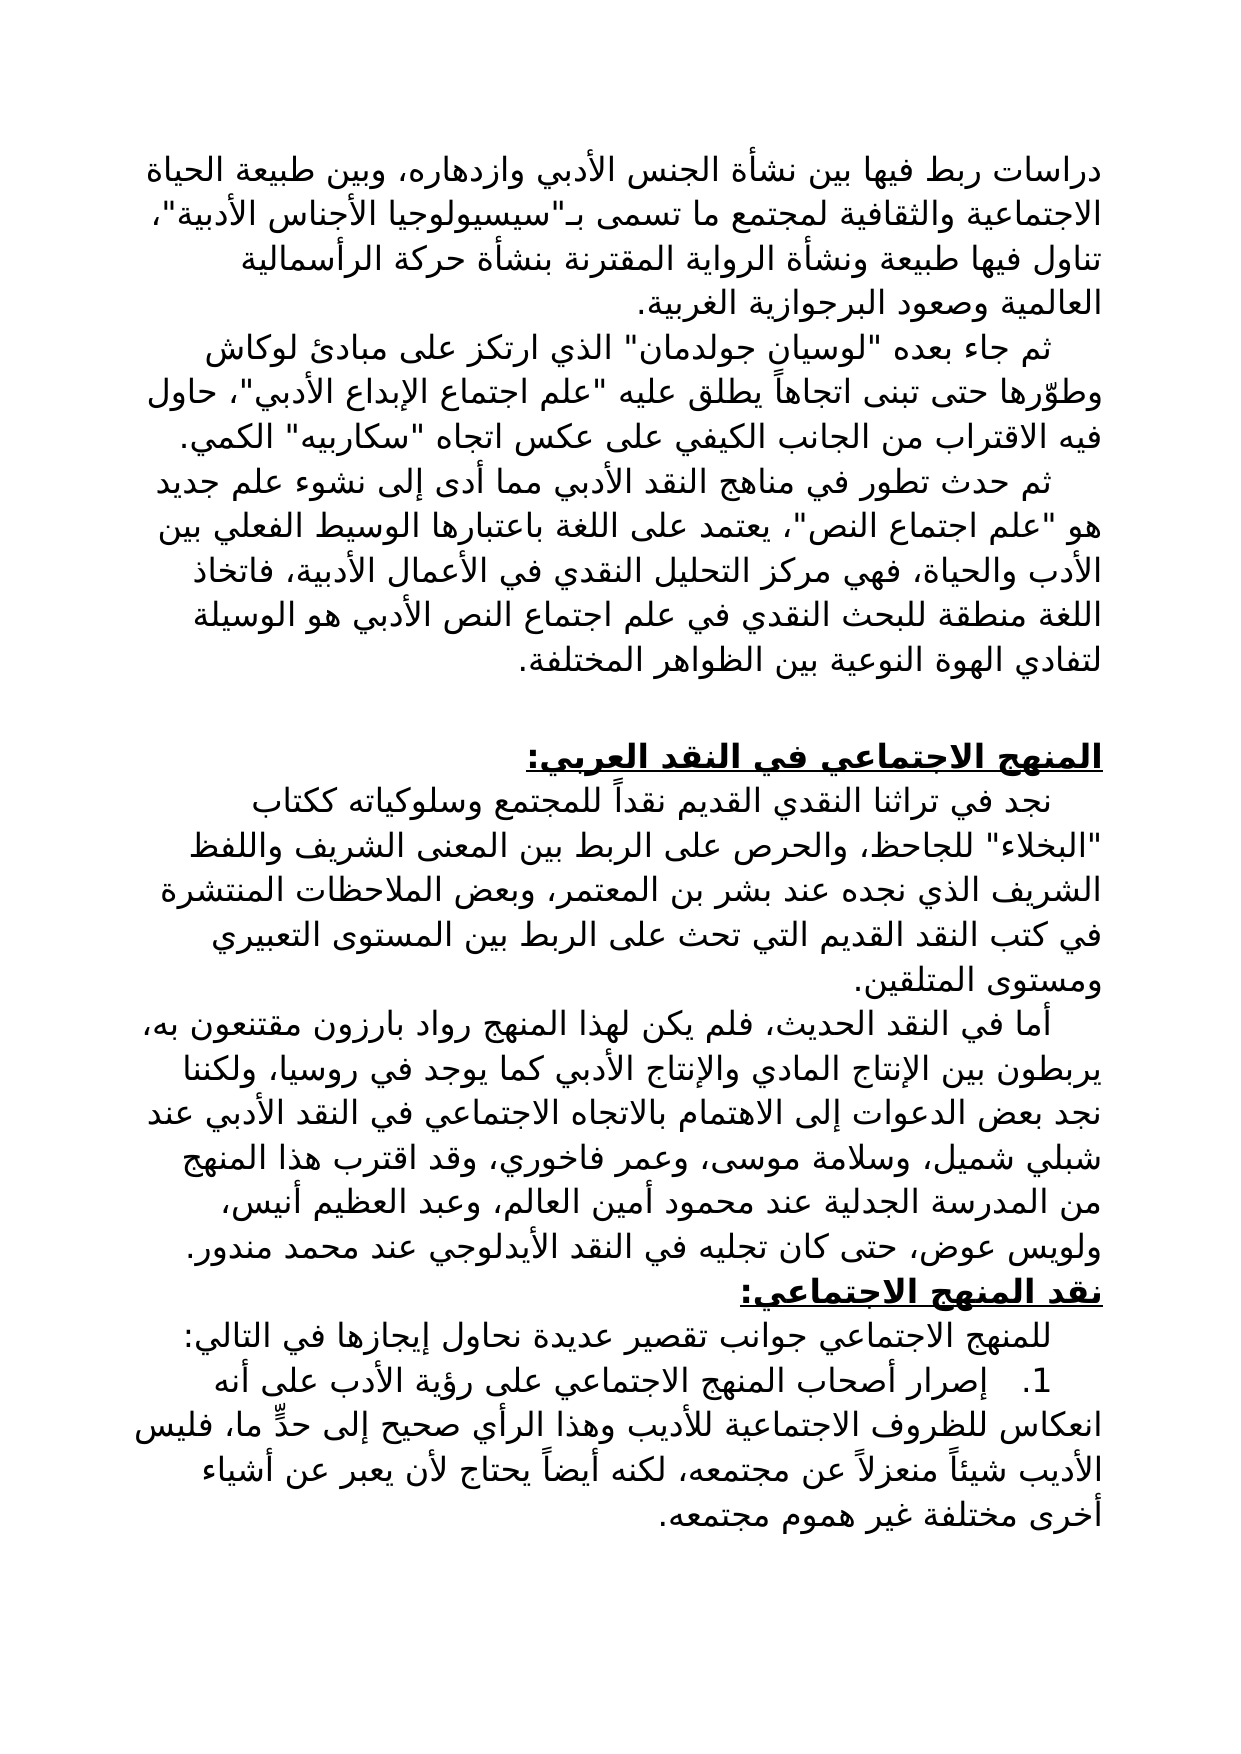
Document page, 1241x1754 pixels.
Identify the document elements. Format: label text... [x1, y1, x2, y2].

text المنهج الاجتماعي في النقد العربي: [128, 737, 1103, 776]
text نجد في تراثنا النقدي القديم نقداً للمجتمع وسلوكياته ككتاب "البخلاء" للجاحظ، والحرص على الربط بين المعنى الشريف واللفظ الشريف الذي نجده عند بشر بن المعتمر، وبعض الملاحظات المنتشرة في كتب النقد القديم التي تحث على الربط بين المستوى التعبيري ومستوى المتلقين. [128, 782, 1103, 999]
text ثم حدث تطور في مناهج النقد الأدبي مما أدى إلى نشوء علم جديد هو "علم اجتماع النص"، يعتمد على اللغة باعتبارها الوسيط الفعلي بين الأدب والحياة، فهي مركز التحليل النقدي في الأعمال الأدبية، فاتخاذ اللغة منطقة للبحث النقدي في علم اجتماع النص الأدبي هو الوسيلة لتفادي الهوة النوعية بين الظواهر المختلفة. [128, 462, 1103, 679]
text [128, 150, 1103, 323]
text للمنهج الاجتماعي جوانب تقصير عديدة نحاول إيجازها في التالي: [128, 1317, 1103, 1356]
text 1. إصرار أصحاب المنهج الاجتماعي على رؤية الأدب على أنه انعكاس للظروف الاجتماعية للأديب وهذا الرأي صحيح إلى حدٍّ ما، فليس الأديب شيئاً منعزلاً عن مجتمعه، لكنه أيضاً يحتاج لأن يعبر عن أشياء أخرى مختلفة غير هموم مجتمعه. [128, 1361, 1103, 1534]
text ثم جاء بعده "لوسيان جولدمان" الذي ارتكز على مبادئ لوكاش وطوّرها حتى تبنى اتجاهاً يطلق عليه "علم اجتماع الإبداع الأدبي"، حاول فيه الاقتراب من الجانب الكيفي على عكس اتجاه "سكاربيه" الكمي. [128, 328, 1103, 456]
text أما في النقد الحديث، فلم يكن لهذا المنهج رواد بارزون مقتنعون به، يربطون بين الإنتاج المادي والإنتاج الأدبي كما يوجد في روسيا، ولكننا نجد بعض الدعوات إلى الاهتمام بالاتجاه الاجتماعي في النقد الأدبي عند شبلي شميل، وسلامة موسى، وعمر فاخوري، وقد اقترب هذا المنهج من المدرسة الجدلية عند محمود أمين العالم، وعبد العظيم أنيس، ولويس عوض، حتى كان تجليه في النقد الأيدلوجي عند محمد مندور. [128, 1005, 1103, 1266]
text نقد المنهج الاجتماعي: [128, 1272, 1103, 1311]
